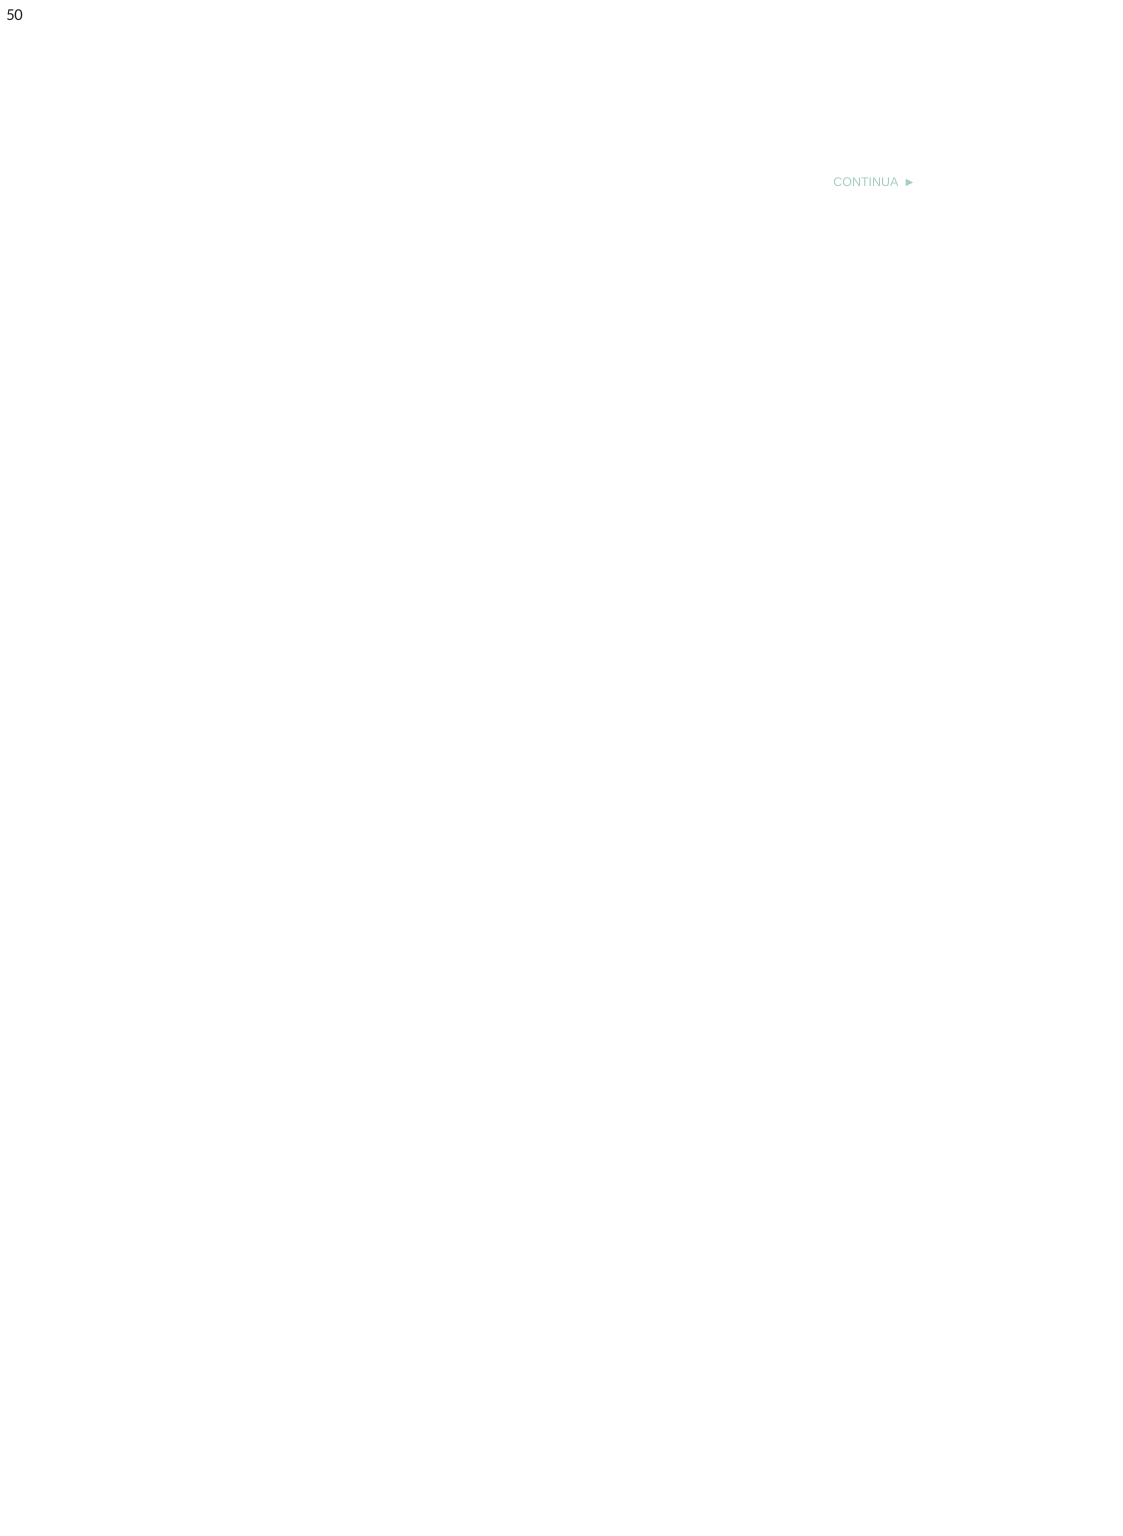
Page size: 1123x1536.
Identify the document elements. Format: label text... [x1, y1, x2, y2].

text CONTINUA ► [19, 175, 916, 189]
